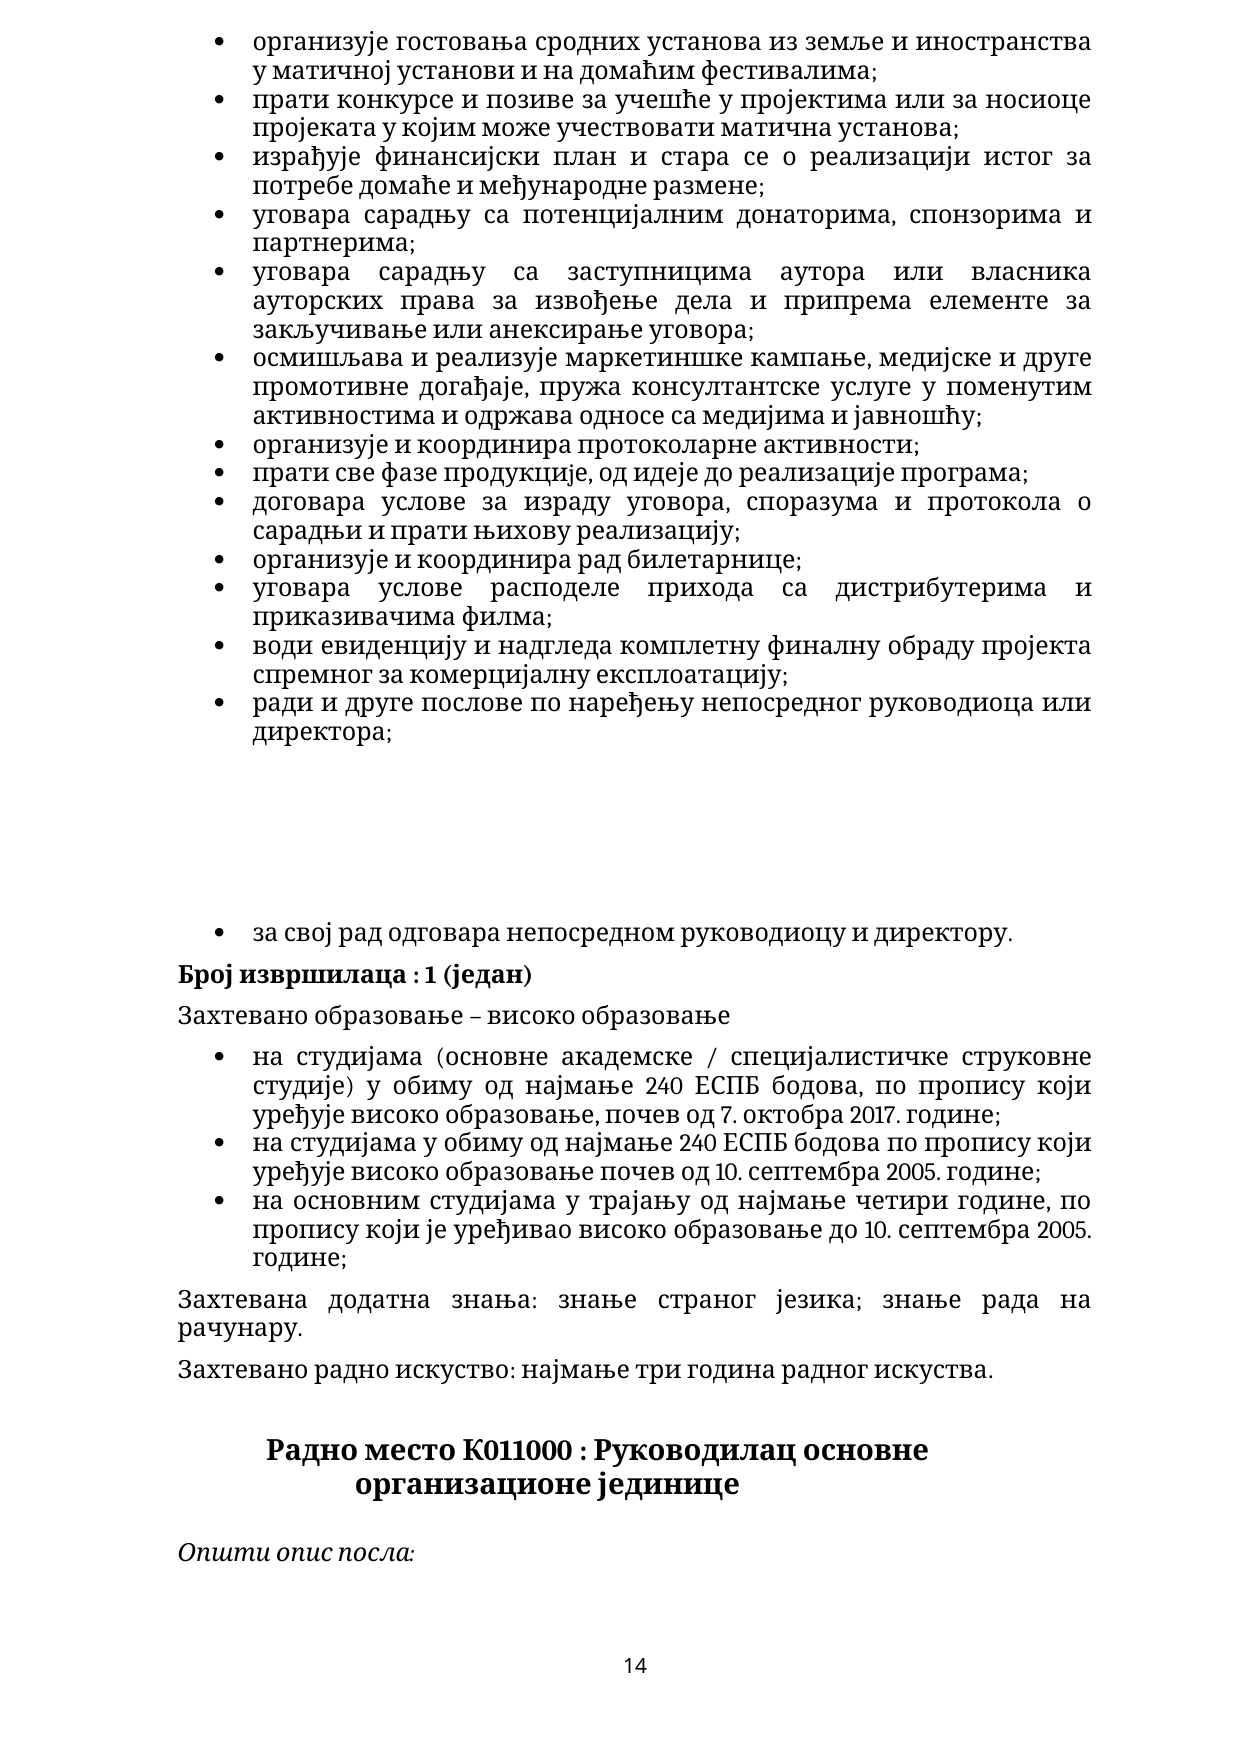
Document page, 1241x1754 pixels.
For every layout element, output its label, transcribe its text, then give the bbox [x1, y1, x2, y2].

list организује и координира протоколарне активности; [215, 431, 1092, 459]
list уговара сарадњу са потенцијалним донаторима, спонзорима и партнерима; [215, 201, 1092, 258]
list договара услове за израду уговора, споразума и протокола о сарадњи и прати њихову реализацију; [215, 488, 1092, 546]
list на основним студијама у трајању од најмање четири године, по пропису који је уређивао високо образовање до 10. септембра 2005. године; [215, 1187, 1092, 1273]
list на студијама (основне академске / специјалистичке струковне студије) у обиму од најмање 240 ЕСПБ бодова, по пропису који уређује високо образовање, почев од 7. октобра 2017. године; [215, 1043, 1092, 1129]
list на студијама у обиму од најмање 240 ЕСПБ бодова по пропису који уређује високо образовање почев од 10. септембра 2005. године; [215, 1129, 1092, 1187]
list ради и друге послове по наређењу непосредног руководиоца или директора; [215, 689, 1092, 747]
text Захтевана додатна знања: знање страног језика; знање рада на рачунару. [177, 1286, 1092, 1343]
list израђује финансијски план и стара се о реализацији истог за потребе домаће и међународне размене; [215, 143, 1092, 201]
text Број извршилаца : 1 (један) [177, 961, 1092, 989]
list организује гостовања сродних установа из земље и иностранства у матичној установи и на домаћим фестивалима; [215, 28, 1092, 86]
list уговара услове расподеле прихода са дистрибутерима и приказивачима филма; [215, 574, 1092, 632]
list прати конкурсе и позиве за учешће у пројектима или за носиоце пројеката у којим може учествовати матична установа; [215, 86, 1092, 143]
list уговара сарадњу са заступницима аутора или власника ауторских права за извођење дела и припрема елементе за закључивање или анексирање уговора; [215, 258, 1092, 344]
list организује и координира рад билетарнице; [215, 546, 1092, 574]
list за свој рад одговара непосредном руководиоцу и директору. [215, 919, 1092, 948]
text Захтевано образовање – високо образовање [177, 1002, 1092, 1031]
list прати све фазе продукциjе, од идеје до реализације програма; [215, 459, 1092, 488]
subtitle Радно место К011000 : Руководилац основне организационе јединице [266, 1434, 1092, 1501]
list води евиденцију и надгледа комплетну финалну обраду пројекта спремног за комерцијалну експлоатацију; [215, 632, 1092, 689]
text Захтевано радно искуство: најмање три година радног искуства. [177, 1356, 1092, 1384]
list осмишљава и реализује маркетиншке кампање, медијске и друге промотивне догађаје, пружа консултантске услуге у поменутим активностима и одржава односе са медијима и јавношћу; [215, 344, 1092, 431]
text Општи опис посла: [177, 1539, 1092, 1568]
